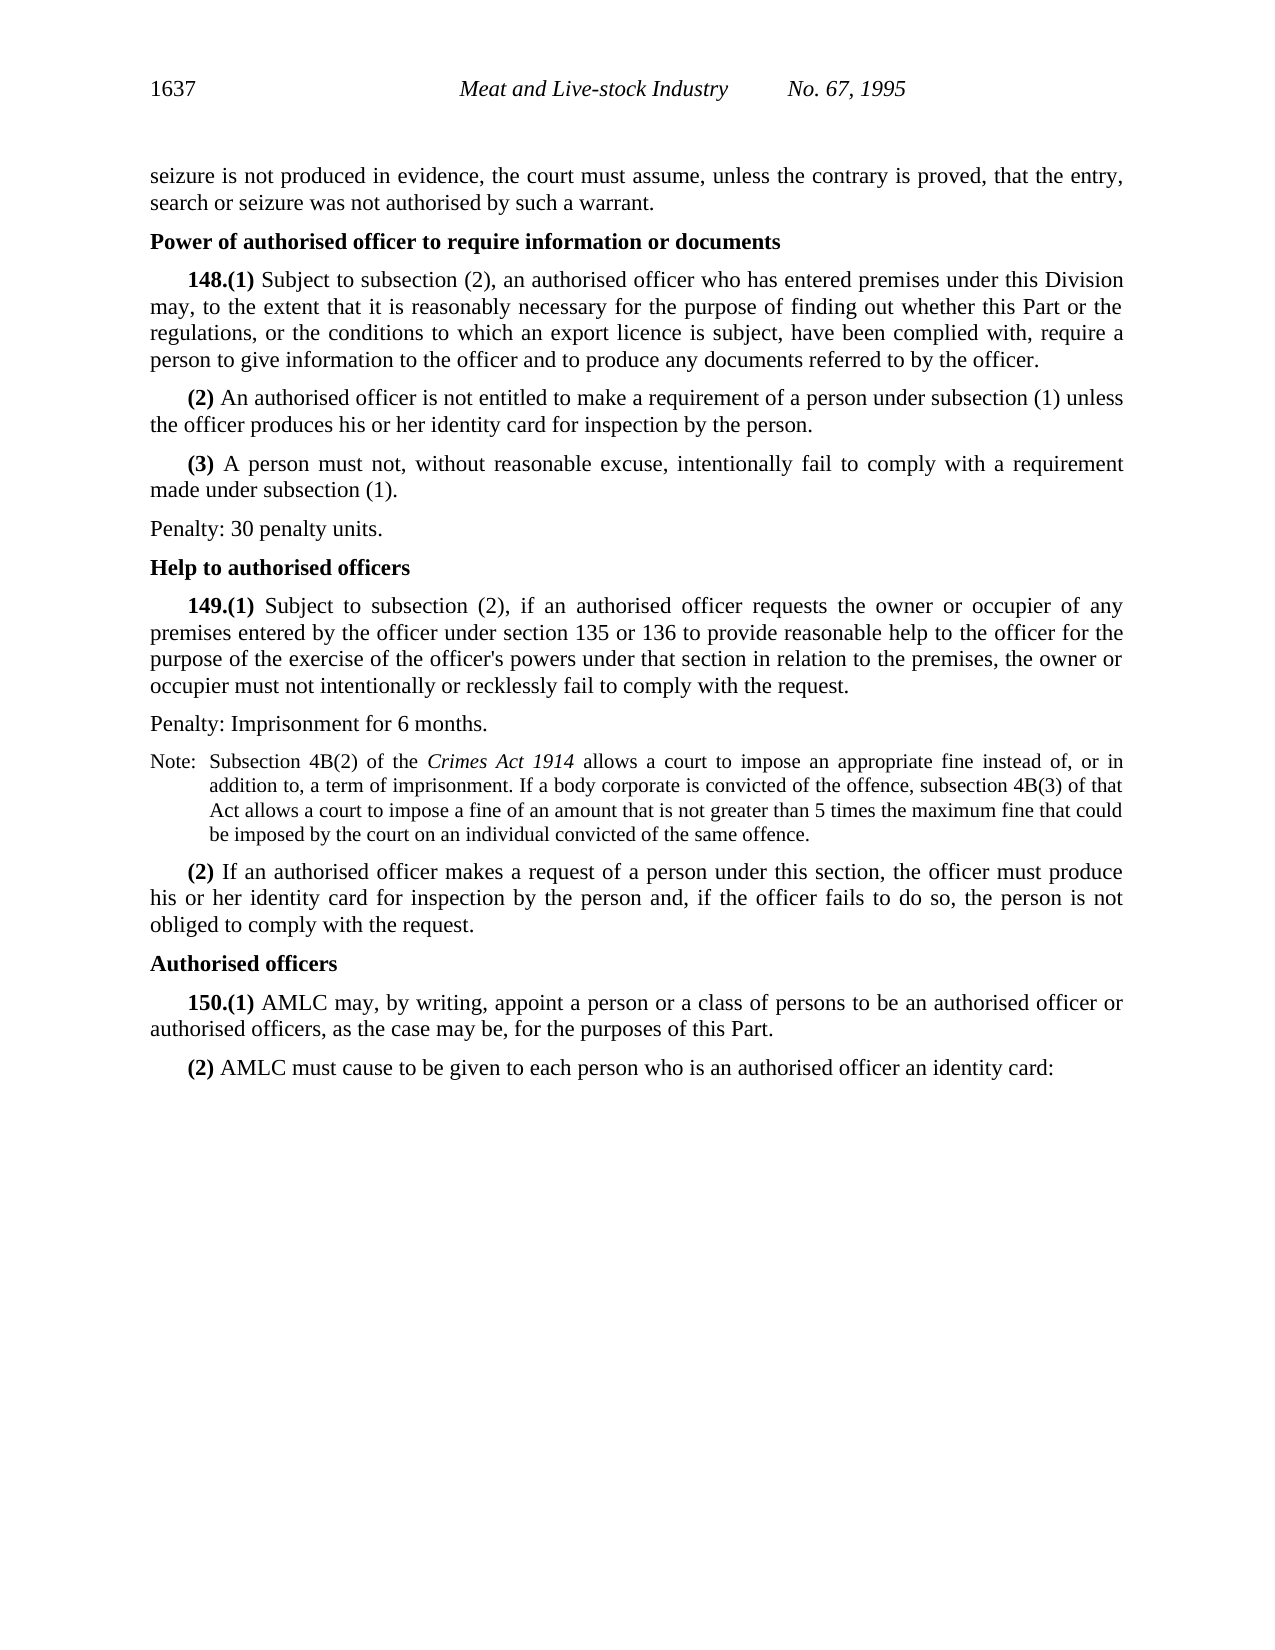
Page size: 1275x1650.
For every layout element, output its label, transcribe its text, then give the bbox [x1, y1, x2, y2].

text Help to authorised officers [150, 554, 1125, 580]
text Power of authorised officer to require information or documents [150, 228, 1125, 254]
text 148.(1) Subject to subsection (2), an authorised officer who has entered premises under this Division may, to the extent that it is reasonably necessary for the purpose of finding out whether this Part or the regulations, or the conditions to which an export licence is subject, have been complied with, require a person to give information to the officer and to produce any documents referred to by the officer. [150, 267, 1125, 372]
text 149.(1) Subject to subsection (2), if an authorised officer requests the owner or occupier of any premises entered by the officer under section 135 or 136 to provide reasonable help to the officer for the purpose of the exercise of the officer's powers under that section in relation to the premises, the owner or occupier must not intentionally or recklessly fail to comply with the request. [150, 593, 1125, 698]
text Penalty: 30 penalty units. [150, 515, 1125, 541]
text (2) AMLC must cause to be given to each person who is an authorised officer an identity card: [150, 1054, 1125, 1080]
text (3) A person must not, without reasonable excuse, intentionally fail to comply with a requirement made under subsection (1). [150, 450, 1125, 502]
text (2) An authorised officer is not entitled to make a requirement of a person under subsection (1) unless the officer produces his or her identity card for inspection by the person. [150, 384, 1125, 437]
text Authorised officers [150, 950, 1125, 976]
text Note: Subsection 4B(2) of the Crimes Act 1914 allows a court to impose an appropriate fine instead of, or in addition to, a term of imprisonment. If a body corporate is convicted of the offence, subsection 4B(3) of that Act allows a court to impose a fine of an amount that is not greater than 5 times the maximum fine that could be imposed by the court on an individual convicted of the same offence. [150, 749, 1125, 846]
text seizure is not produced in evidence, the court must assume, unless the contrary is proved, that the entry, search or seizure was not authorised by such a warrant. [150, 162, 1125, 215]
text 150.(1) AMLC may, by writing, appoint a person or a class of persons to be an authorised officer or authorised officers, as the case may be, for the purposes of this Part. [150, 988, 1125, 1041]
text Penalty: Imprisonment for 6 months. [150, 711, 1125, 737]
text (2) If an authorised officer makes a request of a person under this section, the officer must produce his or her identity card for inspection by the person and, if the officer fails to do so, the person is not obliged to comply with the request. [150, 858, 1125, 937]
